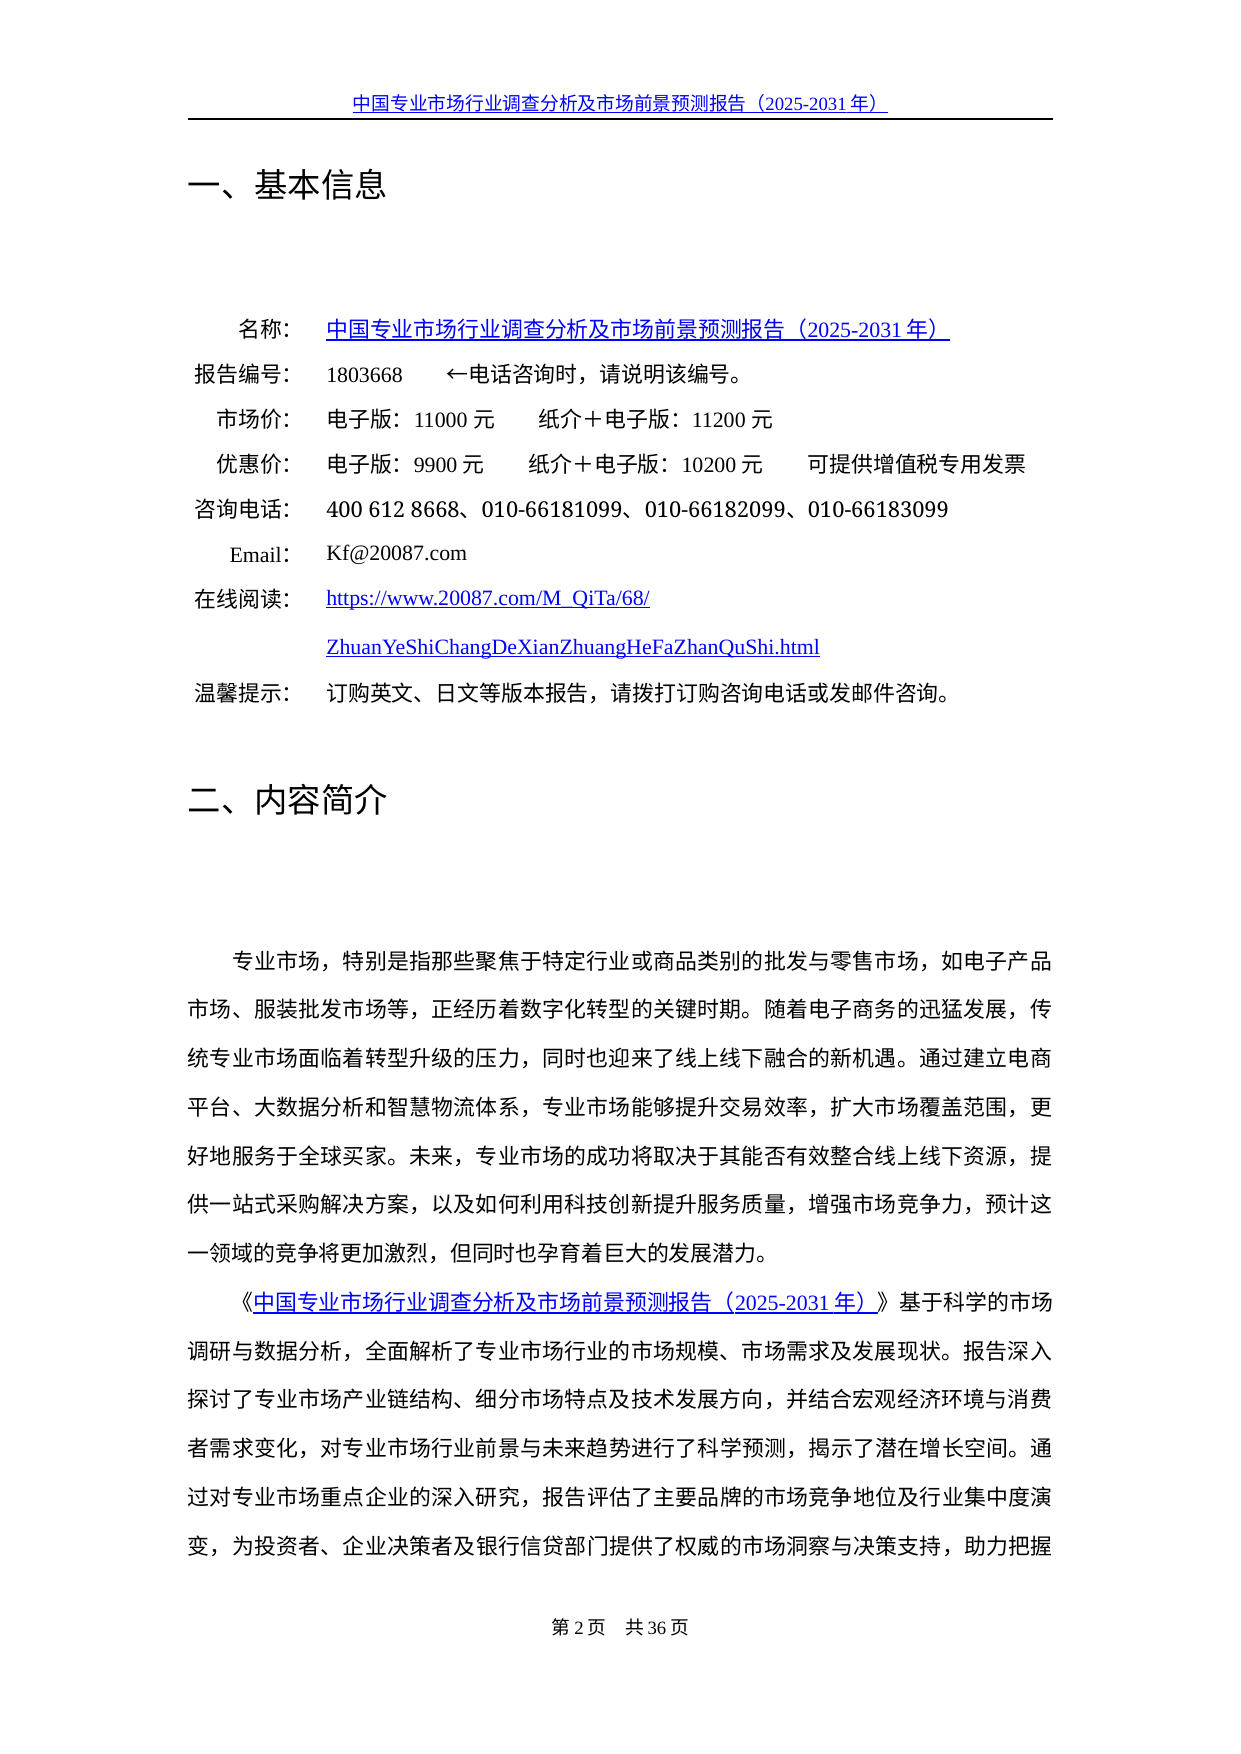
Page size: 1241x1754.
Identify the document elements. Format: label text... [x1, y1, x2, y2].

table_cell 订购英文、日文等版本报告，请拨打订购咨询电话或发邮件咨询。 [315, 675, 1073, 720]
table_cell 电子版：11000 元 纸介＋电子版：11200 元 [315, 402, 1073, 447]
table_cell Kf@20087.com [315, 537, 1073, 582]
table_cell Email： [167, 537, 315, 582]
table_cell 优惠价： [167, 447, 315, 492]
table_cell 1803668 ←电话咨询时，请说明该编号。 [315, 357, 1073, 402]
table_cell 在线阅读： [167, 582, 315, 675]
table_header 名称： [167, 312, 315, 357]
table_cell 电子版：9900 元 纸介＋电子版：10200 元 可提供增值税专用发票 [315, 447, 1073, 492]
table_cell 报告编号： [167, 357, 315, 402]
table_cell 市场价： [167, 402, 315, 447]
table_cell 咨询电话： [167, 492, 315, 537]
table_cell 温馨提示： [167, 675, 315, 720]
table_header 中国专业市场行业调查分析及市场前景预测报告（2025-2031年） [315, 312, 1073, 357]
table_cell [315, 582, 1073, 675]
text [187, 943, 1053, 1561]
title 二、内容简介 [187, 766, 1053, 831]
title 一、基本信息 [187, 150, 1053, 215]
table_cell 400 612 8668、010-66181099、010-66182099、010-66183099 [315, 492, 1073, 537]
